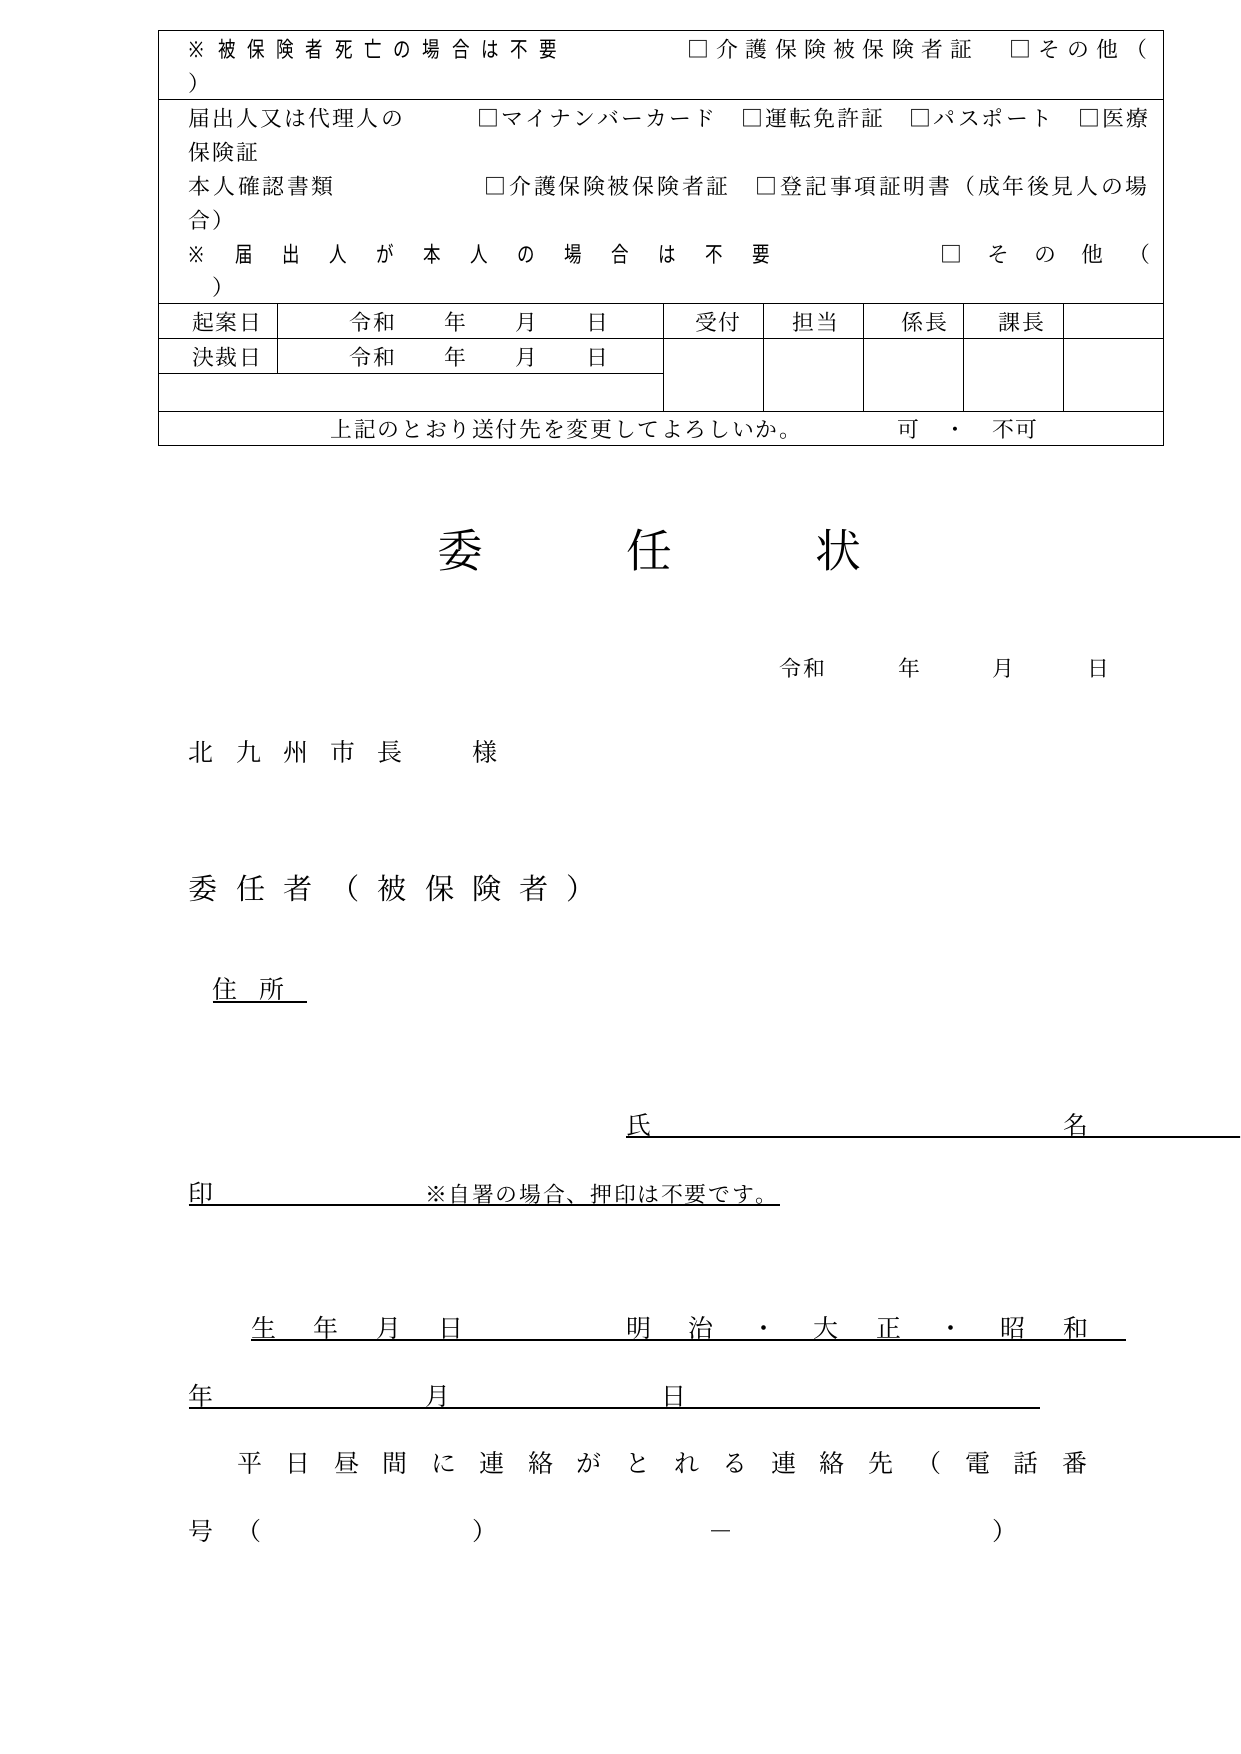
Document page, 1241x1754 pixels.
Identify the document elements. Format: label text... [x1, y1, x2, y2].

table_cell 担当 [764, 304, 863, 338]
text 北九州市長 様 [188, 717, 1111, 785]
text 委任者（被保険者） [188, 853, 1111, 920]
table_cell [664, 339, 763, 411]
table_cell 係長 [864, 304, 963, 338]
table_cell [964, 339, 1063, 411]
table_cell 起案日 [159, 304, 277, 338]
text 住所 [188, 954, 1111, 1022]
text 生年月日 明治・大正・昭和 年 月 日 [188, 1293, 1111, 1428]
table_cell 令和 年 月 日 [278, 304, 663, 338]
table_cell 課長 [964, 304, 1063, 338]
table_cell 受付 [664, 304, 763, 338]
text 令和 年 月 日 [188, 649, 1111, 683]
table_cell 決裁日 [159, 339, 277, 373]
table_cell 届出人又は代理人の □マイナンバーカード □運転免許証 □パスポート □医療保険証 本人確認書類 □介護保険被保険者証 □登記事項証明書（成年後見人の場合） ※届出人が本人の場合は不要 □その他（ ） [159, 100, 1163, 303]
table_cell 上記のとおり送付先を変更してよろしいか。 可 ・ 不可 [159, 412, 1163, 445]
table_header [159, 31, 1163, 99]
table_cell [864, 339, 963, 411]
text 委 任 状 [188, 514, 1111, 582]
table_cell [764, 339, 863, 411]
table_cell [1064, 304, 1163, 338]
table_cell [1064, 339, 1163, 411]
text 氏名 印 ※自署の場合、押印は不要です。 [188, 1090, 1111, 1225]
table_cell 令和 年 月 日 [278, 339, 663, 373]
table_cell [159, 374, 663, 411]
text 平日昼間に連絡がとれる連絡先（電話番号（ ） － ） [188, 1428, 1111, 1564]
